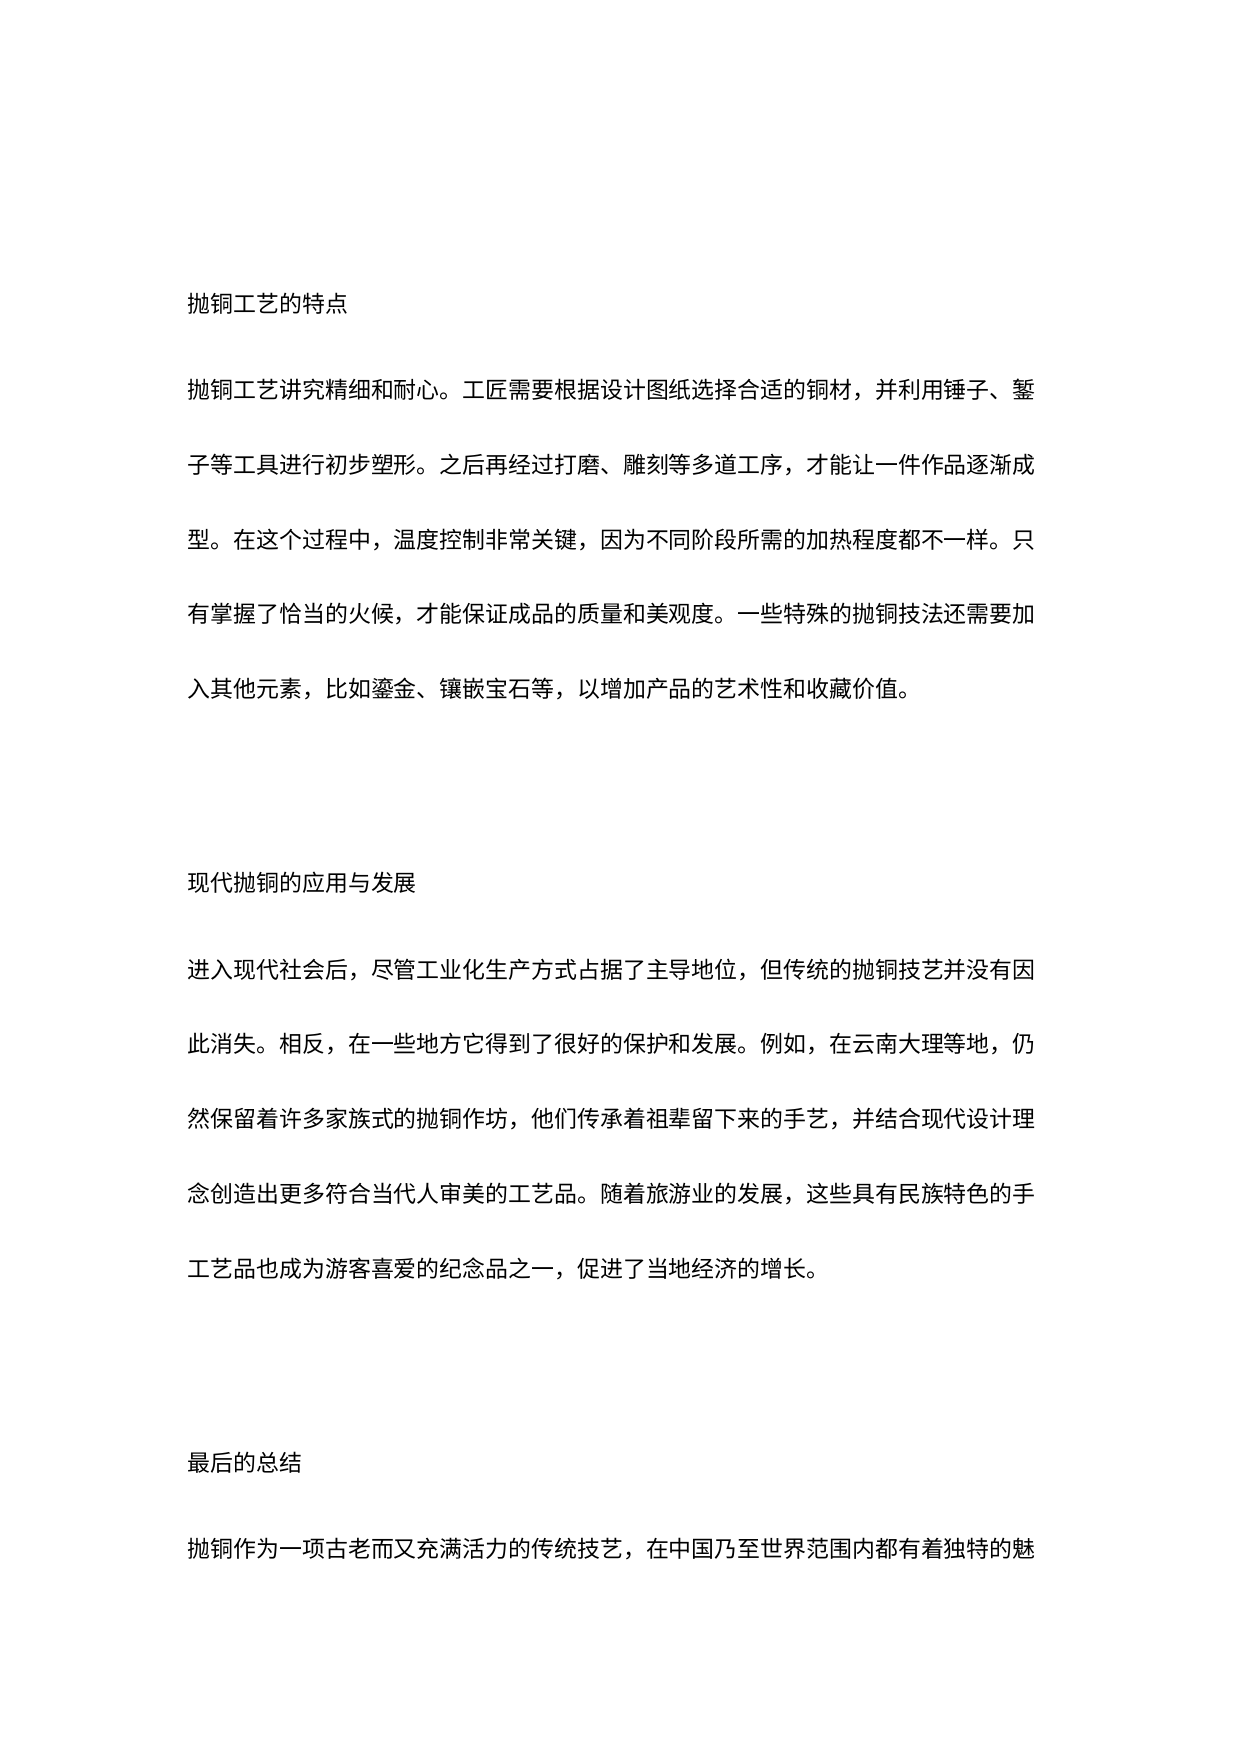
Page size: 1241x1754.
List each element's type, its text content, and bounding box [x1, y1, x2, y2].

text 抛铜工艺的特点 [187, 270, 1053, 335]
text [187, 1515, 1053, 1580]
text 进入现代社会后，尽管工业化生产方式占据了主导地位，但传统的抛铜技艺并没有因此消失。相反，在一些地方它得到了很好的保护和发展。例如，在云南大理等地，仍然保留着许多家族式的抛铜作坊，他们传承着祖辈留下来的手艺，并结合现代设计理念创造出更多符合当代人审美的工艺品。随着旅游业的发展，这些具有民族特色的手工艺品也成为游客喜爱的纪念品之一，促进了当地经济的增长。 [187, 936, 1053, 1299]
text 最后的总结 [187, 1429, 1053, 1494]
text 现代抛铜的应用与发展 [187, 849, 1053, 914]
text 抛铜工艺讲究精细和耐心。工匠需要根据设计图纸选择合适的铜材，并利用锤子、錾子等工具进行初步塑形。之后再经过打磨、雕刻等多道工序，才能让一件作品逐渐成型。在这个过程中，温度控制非常关键，因为不同阶段所需的加热程度都不一样。只有掌握了恰当的火候，才能保证成品的质量和美观度。一些特殊的抛铜技法还需要加入其他元素，比如鎏金、镶嵌宝石等，以增加产品的艺术性和收藏价值。 [187, 356, 1053, 720]
